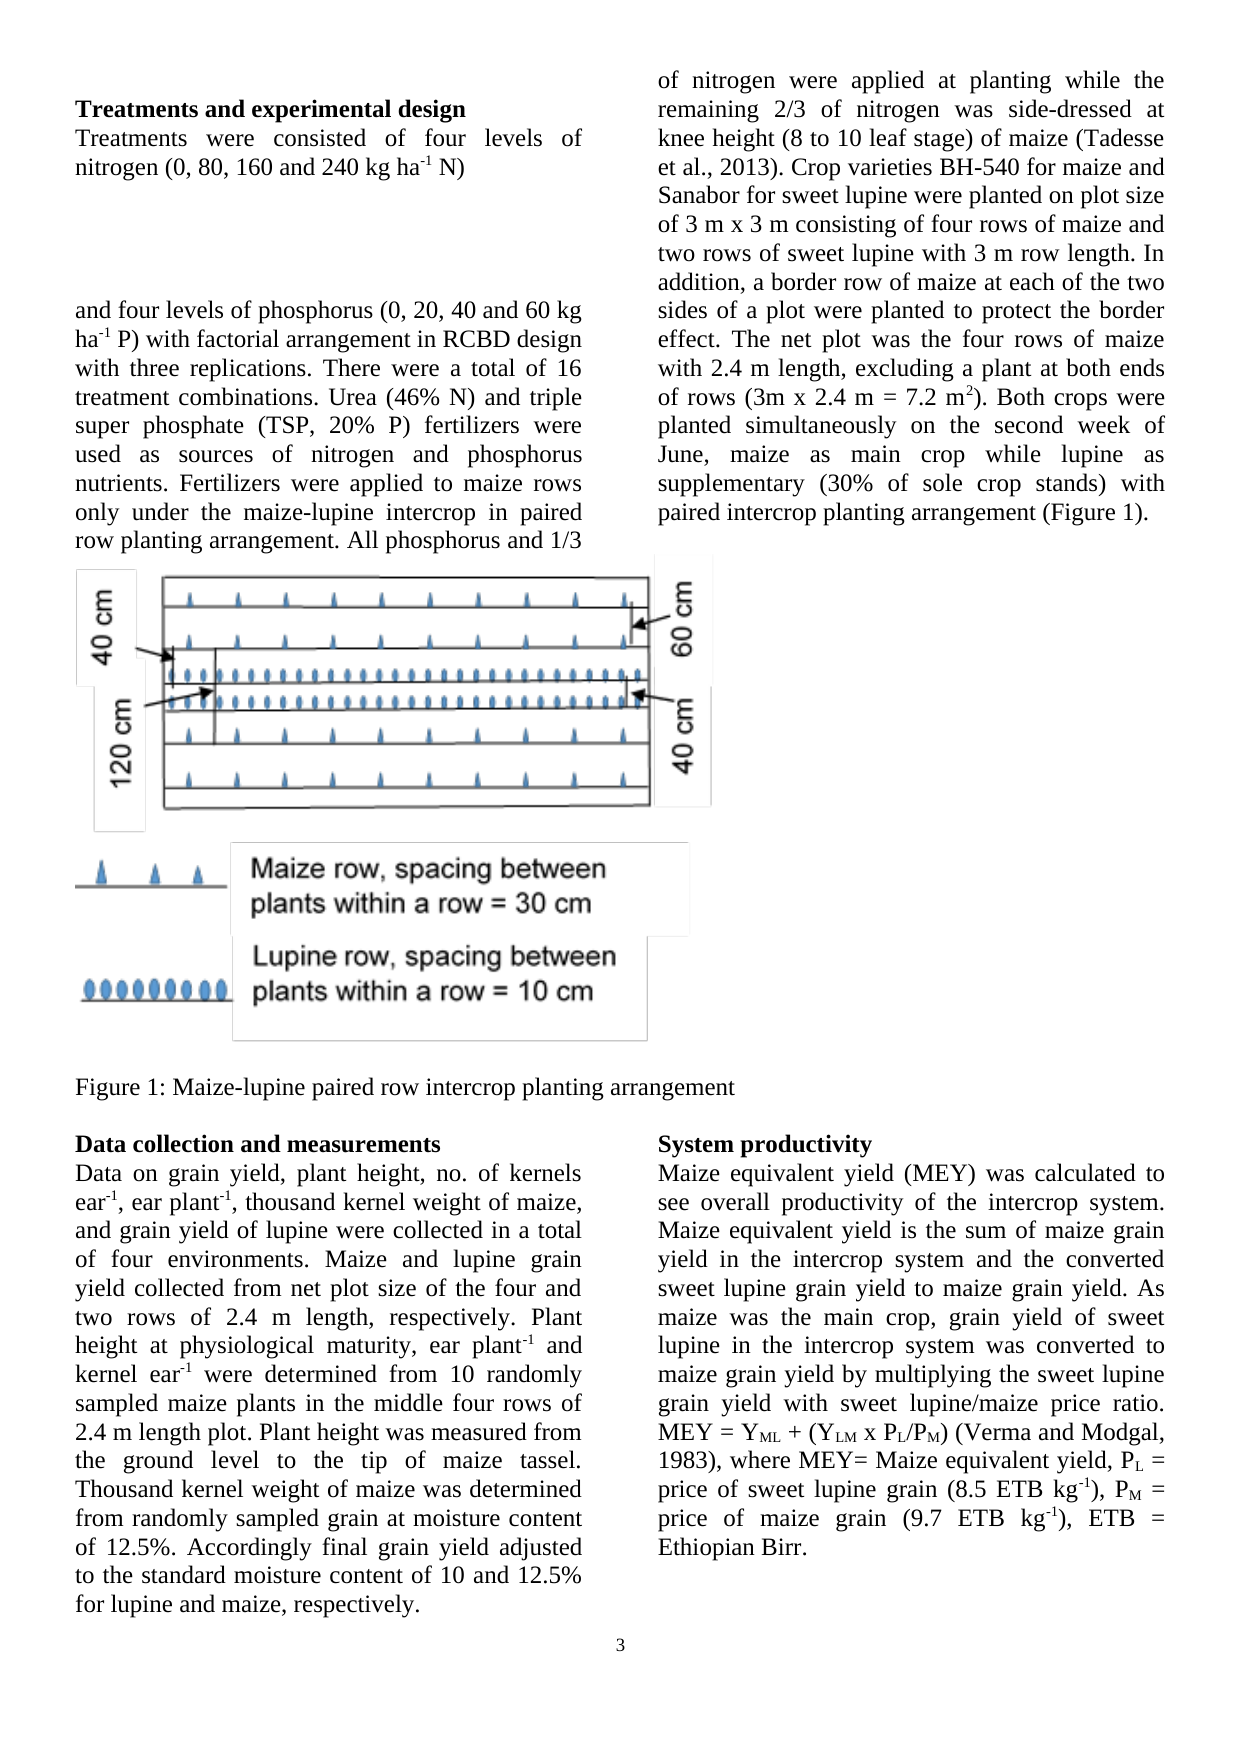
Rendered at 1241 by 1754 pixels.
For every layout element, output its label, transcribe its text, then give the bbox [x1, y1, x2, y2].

text Data collection and measurements [75, 1129, 583, 1158]
text and four levels of phosphorus (0, 20, 40 and 60 kg ha-1 P) with factorial arrangement in RCBD design with three replications. There were a total of 16 treatment combinations. Urea (46% N) and triple super phosphate (TSP, 20% P) fertilizers were used as sources of nitrogen and phosphorus nutrients. Fertilizers were applied to maize rows only under the maize-lupine intercrop in paired row planting arrangement. All phosphorus and 1/3 of nitrogen were applied at planting while the remaining 2/3 of nitrogen was side-dressed at knee height (8 to 10 leaf stage) of maize (Tadesse et al., 2013). Crop varieties BH-540 for maize and Sanabor for sweet lupine were planted on plot size of 3 m x 3 m consisting of four rows of maize and two rows of sweet lupine with 3 m row length. In addition, a border row of maize at each of the two sides of a plot were planted to protect the border effect. The net plot was the four rows of maize with 2.4 m length, excluding a plant at both ends of rows (3m x 2.4 m = 7.2 m2). Both crops were planted simultaneously on the second week of June, maize as main crop while lupine as supplementary (30% of sole crop stands) with paired intercrop planting arrangement (Figure 1). [658, 66, 1165, 526]
text Maize equivalent yield (MEY) was calculated to see overall productivity of the intercrop system. Maize equivalent yield is the sum of maize grain yield in the intercrop system and the converted sweet lupine grain yield to maize grain yield. As maize was the main crop, grain yield of sweet lupine in the intercrop system was converted to maize grain yield by multiplying the sweet lupine grain yield with sweet lupine/maize price ratio. MEY = YML + (YLM x PL/PM) (Verma and Modgal, 1983), where MEY= Maize equivalent yield, PL = price of sweet lupine grain (8.5 ETB kg-1), PM = price of maize grain (9.7 ETB kg-1), ETB = Ethiopian Birr. [658, 1158, 1165, 1561]
text Treatments were consisted of four levels of nitrogen (0, 80, 160 and 240 kg ha-1 N) [75, 123, 583, 181]
text Data on grain yield, plant height, no. of kernels ear-1, ear plant-1, thousand kernel weight of maize, and grain yield of lupine were collected in a total of four environments. Maize and lupine grain yield collected from net plot size of the four and two rows of 2.4 m length, respectively. Plant height at physiological maturity, ear plant-1 and kernel ear-1 were determined from 10 randomly sampled maize plants in the middle four rows of 2.4 m length plot. Plant height was measured from the ground level to the tip of maize tassel. Thousand kernel weight of maize was determined from randomly sampled grain at moisture content of 12.5%. Accordingly final grain yield adjusted to the standard moisture content of 10 and 12.5% for lupine and maize, respectively. [75, 1158, 583, 1618]
picture [75, 554, 714, 1043]
text System productivity [658, 1129, 1165, 1158]
text and four levels of phosphorus (0, 20, 40 and 60 kg ha-1 P) with factorial arrangement in RCBD design with three replications. There were a total of 16 treatment combinations. Urea (46% N) and triple super phosphate (TSP, 20% P) fertilizers were used as sources of nitrogen and phosphorus nutrients. Fertilizers were applied to maize rows only under the maize-lupine intercrop in paired row planting arrangement. All phosphorus and 1/3 of nitrogen were applied at planting while the remaining 2/3 of nitrogen was side-dressed at knee height (8 to 10 leaf stage) of maize (Tadesse et al., 2013). Crop varieties BH-540 for maize and Sanabor for sweet lupine were planted on plot size of 3 m x 3 m consisting of four rows of maize and two rows of sweet lupine with 3 m row length. In addition, a border row of maize at each of the two sides of a plot were planted to protect the border effect. The net plot was the four rows of maize with 2.4 m length, excluding a plant at both ends of rows (3m x 2.4 m = 7.2 m2). Both crops were planted simultaneously on the second week of June, maize as main crop while lupine as supplementary (30% of sole crop stands) with paired intercrop planting arrangement (Figure 1). [75, 296, 583, 554]
text Figure 1: Maize-lupine paired row intercrop planting arrangement [75, 1072, 1165, 1101]
text Treatments and experimental design [75, 94, 583, 123]
